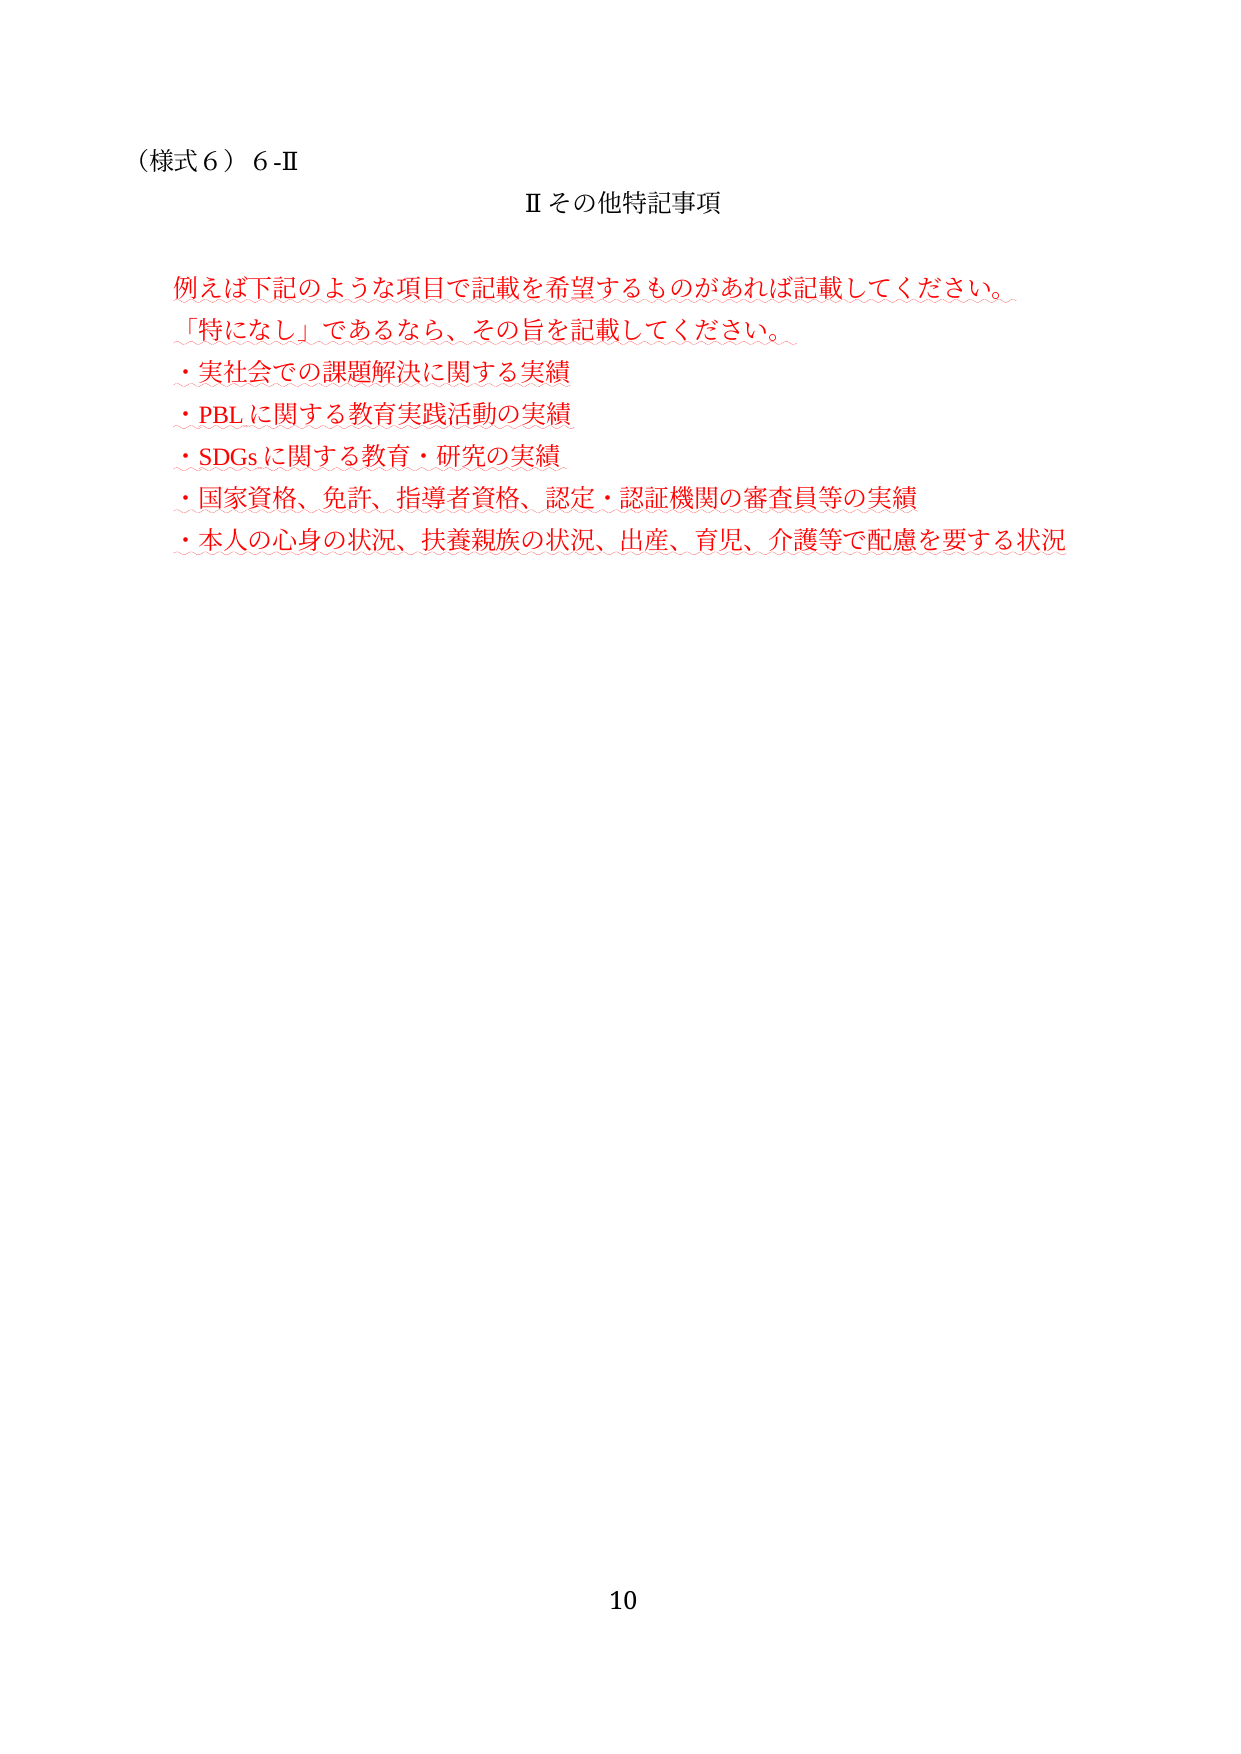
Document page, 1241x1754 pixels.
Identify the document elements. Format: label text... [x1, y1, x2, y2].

text 「特になし」であるなら、その旨を記載してください。 [124, 304, 1122, 346]
text ・SDGsに関する教育・研究の実績 [124, 430, 1122, 472]
text （様式６）６-Ⅱ [124, 136, 1122, 178]
text ・国家資格、免許、指導者資格、認定・認証機関の審査員等の実績 [124, 472, 1122, 514]
text 例えば下記のような項目で記載を希望するものがあれば記載してください。 [124, 262, 1122, 304]
text ・PBLに関する教育実践活動の実績 [124, 388, 1122, 430]
text ・実社会での課題解決に関する実績 [124, 346, 1122, 388]
text Ⅱ その他特記事項 [124, 178, 1122, 220]
text ・本人の心身の状況、扶養親族の状況、出産、育児、介護等で配慮を要する状況 [124, 514, 1122, 557]
